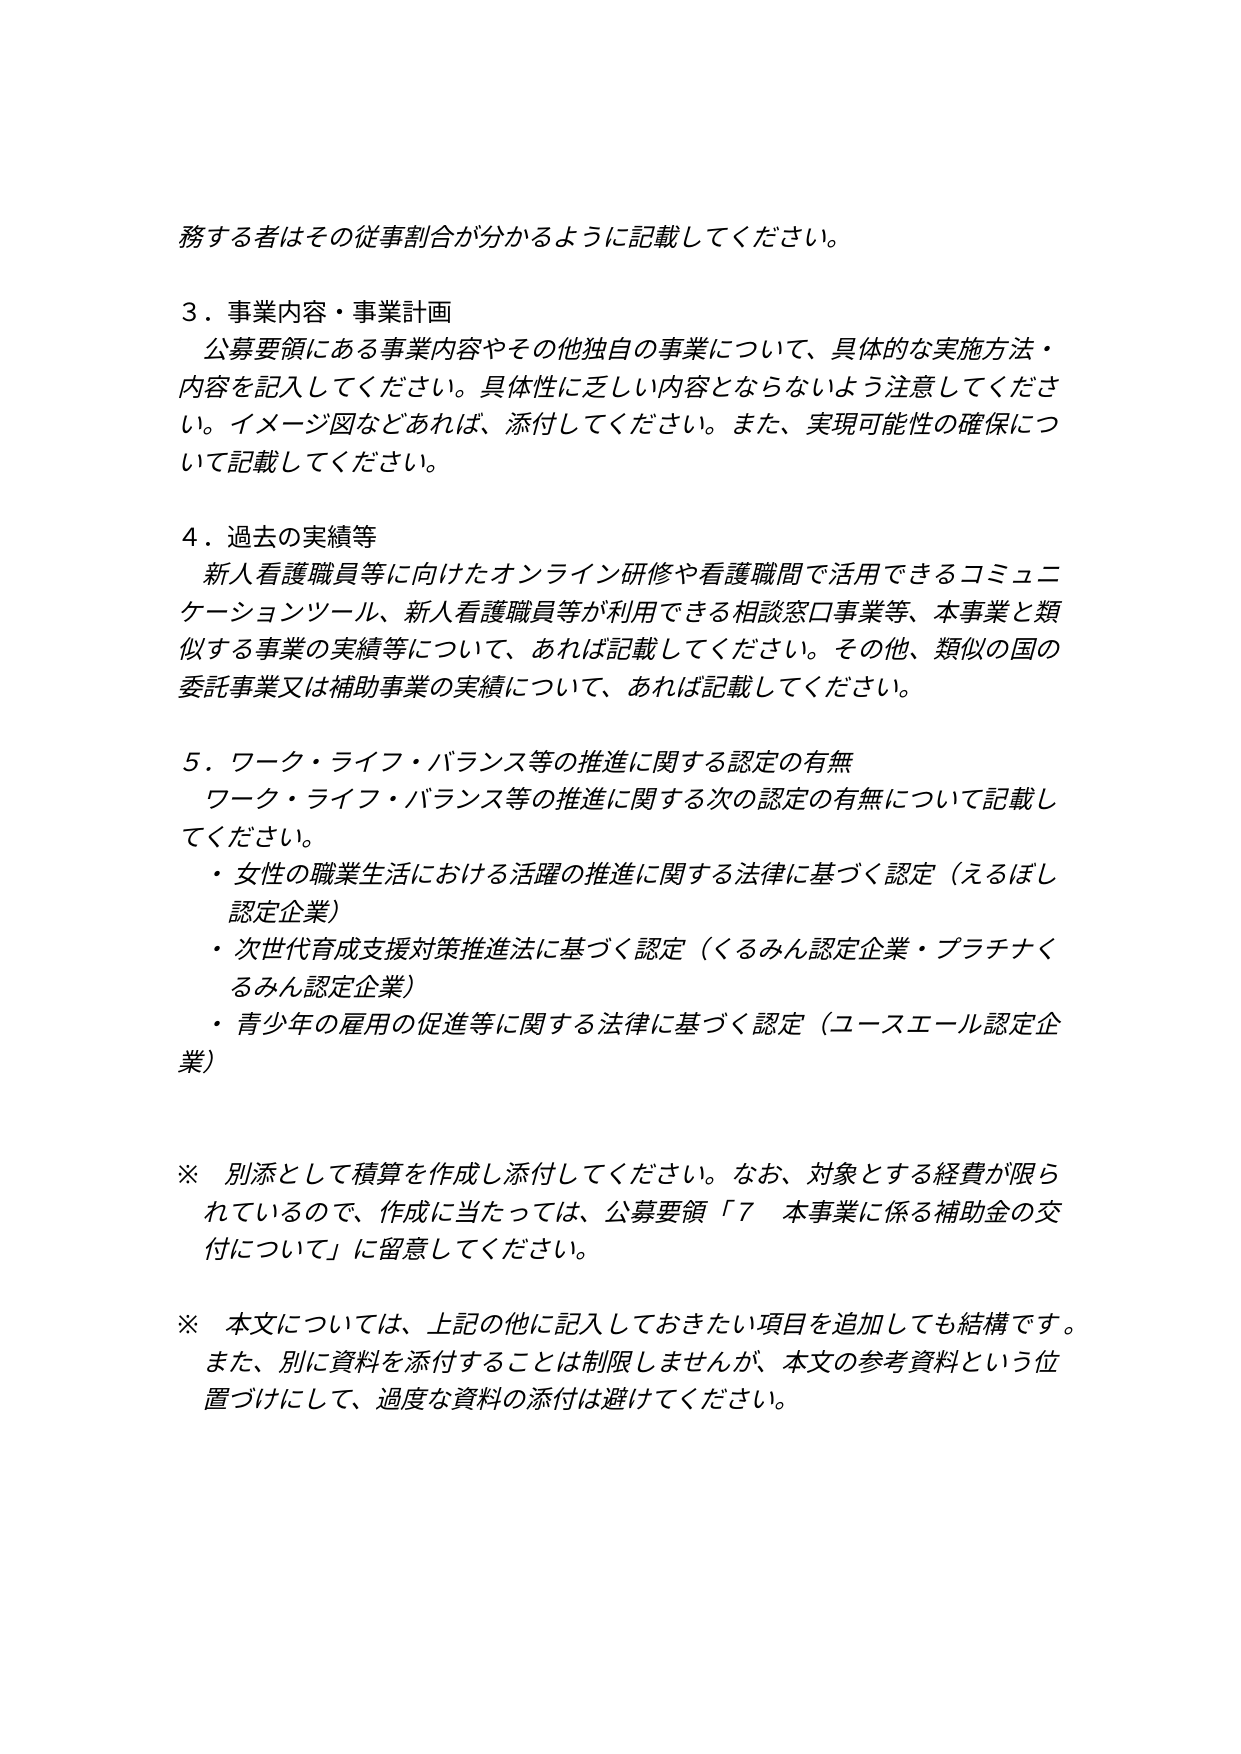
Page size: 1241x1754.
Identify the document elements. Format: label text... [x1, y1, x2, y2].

text ４．過去の実績等 [177, 517, 1063, 554]
text ※ 別添として積算を作成し添付してください。なお、対象とする経費が限られているので、作成に当たっては、公募要領「７ 本事業に係る補助金の交付について」に留意してください。 [177, 1154, 1063, 1267]
text ３．事業内容・事業計画 [177, 292, 1063, 329]
text ※ 本文については、上記の他に記入しておきたい項目を追加しても結構です。また、別に資料を添付することは制限しませんが、本文の参考資料という位置づけにして、過度な資料の添付は避けてください。 [177, 1304, 1063, 1417]
text 公募要領にある事業内容やその他独自の事業について、具体的な実施方法・内容を記入してください。具体性に乏しい内容とならないよう注意してください。イメージ図などあれば、添付してください。また、実現可能性の確保について記載してください。 [177, 329, 1063, 479]
text ５．ワーク・ライフ・バランス等の推進に関する認定の有無 [177, 742, 1063, 779]
text ワーク・ライフ・バランス等の推進に関する次の認定の有無について記載してください。 [177, 779, 1063, 854]
text 新人看護職員等に向けたオンライン研修や看護職間で活用できるコミュニケーションツール、新人看護職員等が利用できる相談窓口事業等、本事業と類似する事業の実績等について、あれば記載してください。その他、類似の国の委託事業又は補助事業の実績について、あれば記載してください。 [177, 554, 1063, 704]
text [177, 217, 1063, 254]
text ・ 青少年の雇用の促進等に関する法律に基づく認定（ユースエール認定企業） [177, 1004, 1063, 1079]
text ・ 次世代育成支援対策推進法に基づく認定（くるみん認定企業・プラチナくるみん認定企業） [202, 929, 1063, 1004]
text ・ 女性の職業生活における活躍の推進に関する法律に基づく認定（えるぼし認定企業） [202, 854, 1063, 929]
